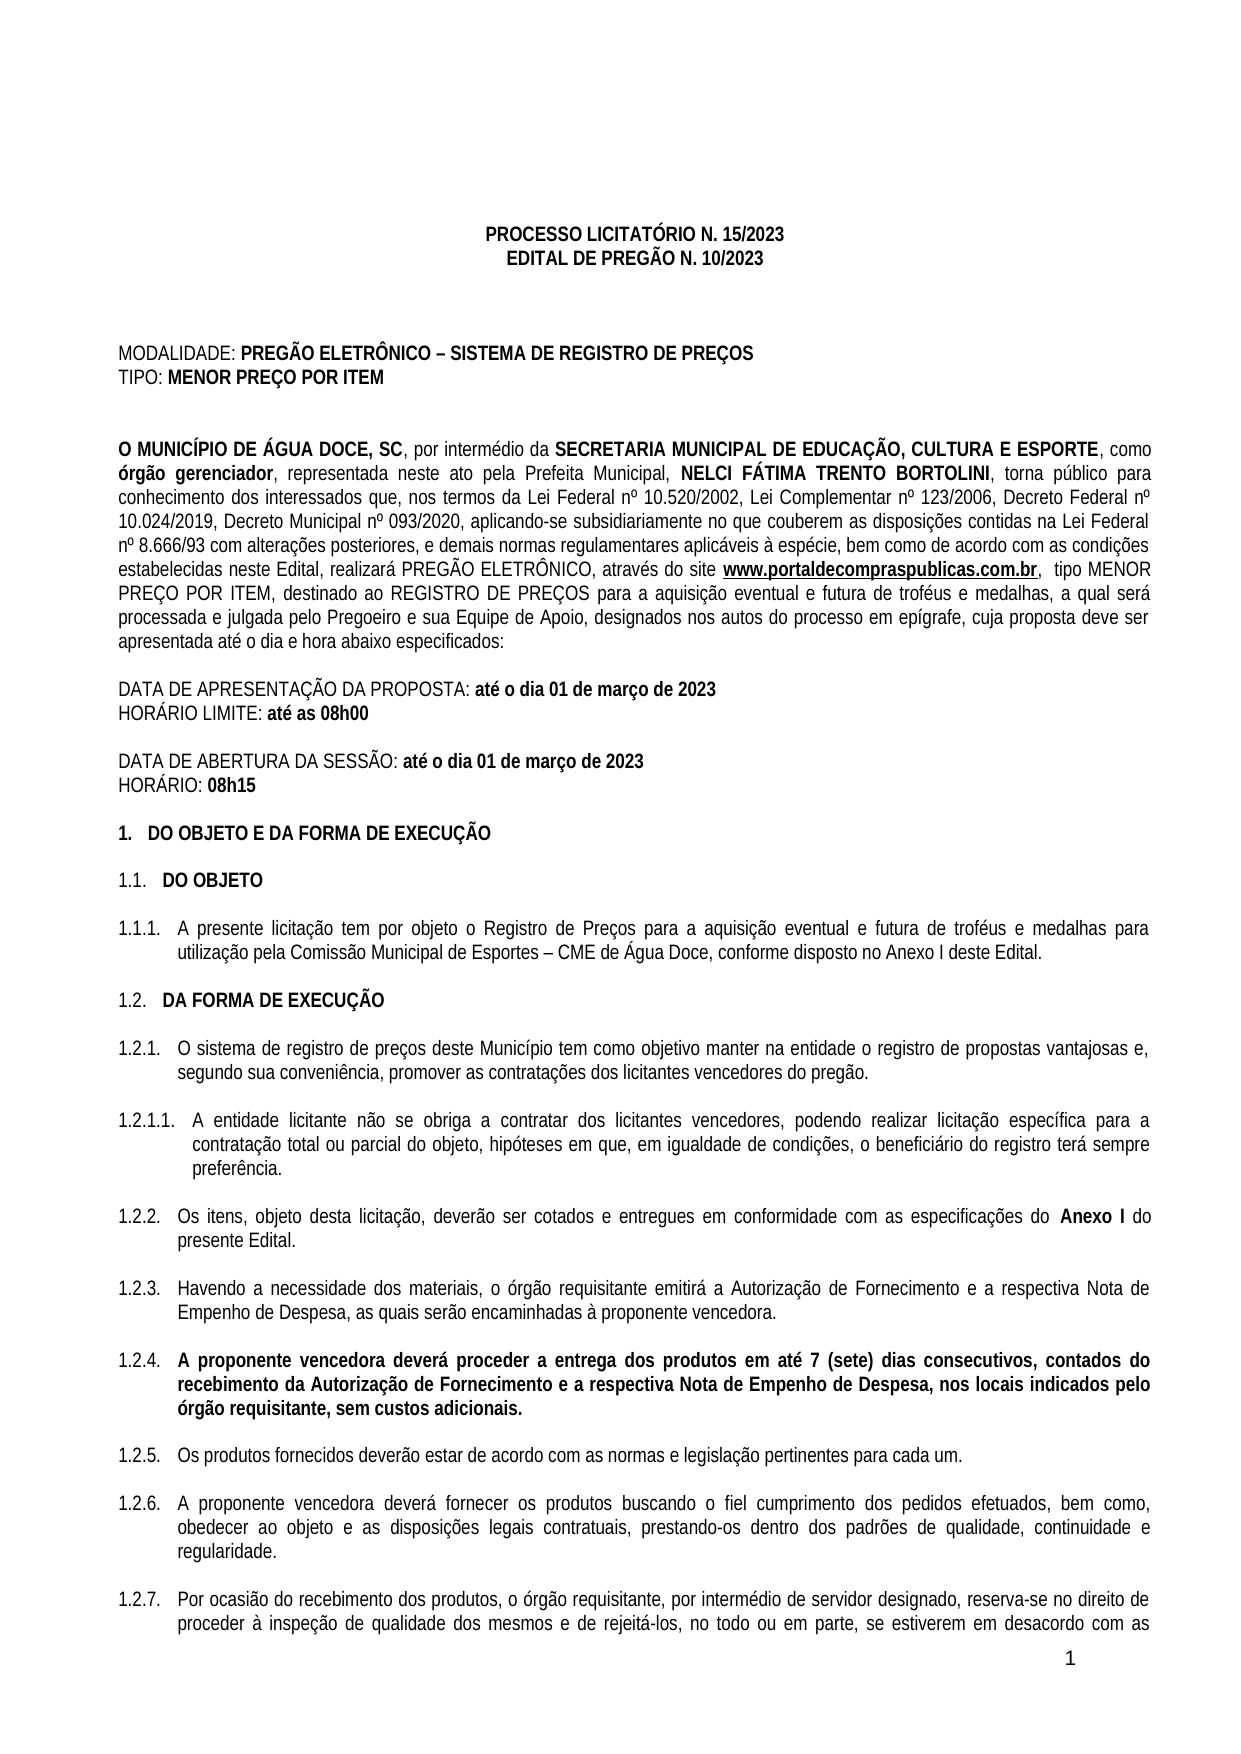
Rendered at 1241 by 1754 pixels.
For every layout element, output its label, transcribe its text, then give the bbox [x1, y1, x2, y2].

text O MUNICÍPIO DE ÁGUA DOCE, SC, por intermédio da SECRETARIA MUNICIPAL DE EDUCAÇÃO, CULTURA E ESPORTE, como órgão gerenciador, representada neste ato pela Prefeita Municipal, NELCI FÁTIMA TRENTO BORTOLINI, torna público para conhecimento dos interessados que, nos termos da Lei Federal nº 10.520/2002, Lei Complementar nº 123/2006, Decreto Federal nº 10.024/2019, Decreto Municipal nº 093/2020, aplicando-se subsidiariamente no que couberem as disposições contidas na Lei Federal nº 8.666/93 com alterações posteriores, e demais normas regulamentares aplicáveis à espécie, bem como de acordo com as condições estabelecidas neste Edital, realizará PREGÃO ELETRÔNICO, através do site www.portaldecompraspublicas.com.br, tipo MENOR PREÇO POR ITEM, destinado ao REGISTRO DE PREÇOS para a aquisição eventual e futura de troféus e medalhas, a qual será processada e julgada pelo Pregoeiro e sua Equipe de Apoio, designados nos autos do processo em epígrafe, cuja proposta deve ser apresentada até o dia e hora abaixo especificados: [118, 437, 1152, 653]
text TIPO: MENOR PREÇO POR ITEM [118, 365, 1152, 389]
text PROCESSO LICITATÓRIO N. 15/2023 [118, 222, 1152, 246]
text HORÁRIO: 08h15 [118, 773, 1152, 797]
text DATA DE APRESENTAÇÃO DA PROPOSTA: até o dia 01 de março de 2023 [118, 677, 1152, 701]
list A presente licitação tem por objeto o Registro de Preços para a aquisição eventual e futura de troféus e medalhas para utilização pela Comissão Municipal de Esportes – CME de Água Doce, conforme disposto no Anexo I deste Edital. [118, 916, 1152, 964]
list A entidade licitante não se obriga a contratar dos licitantes vencedores, podendo realizar licitação específica para a contratação total ou parcial do objeto, hipóteses em que, em igualdade de condições, o beneficiário do registro terá sempre preferência. [118, 1108, 1152, 1180]
list O sistema de registro de preços deste Município tem como objetivo manter na entidade o registro de propostas vantajosas e, segundo sua conveniência, promover as contratações dos licitantes vencedores do pregão. [118, 1036, 1152, 1084]
list Havendo a necessidade dos materiais, o órgão requisitante emitirá a Autorização de Fornecimento e a respectiva Nota de Empenho de Despesa, as quais serão encaminhadas à proponente vencedora. [118, 1276, 1152, 1324]
list A proponente vencedora deverá proceder a entrega dos produtos em até 7 (sete) dias consecutivos, contados do recebimento da Autorização de Fornecimento e a respectiva Nota de Empenho de Despesa, nos locais indicados pelo órgão requisitante, sem custos adicionais. [118, 1348, 1152, 1419]
list Os produtos fornecidos deverão estar de acordo com as normas e legislação pertinentes para cada um. [118, 1443, 1152, 1467]
list DO OBJETO [118, 868, 1152, 892]
list Os itens, objeto desta licitação, deverão ser cotados e entregues em conformidade com as especificações do Anexo I do presente Edital. [118, 1204, 1152, 1252]
text HORÁRIO LIMITE: até as 08h00 [118, 701, 1152, 725]
text MODALIDADE: PREGÃO ELETRÔNICO – SISTEMA DE REGISTRO DE PREÇOS [118, 341, 1152, 365]
list DA FORMA DE EXECUÇÃO [118, 988, 1152, 1012]
text EDITAL DE PREGÃO N. 10/2023 [118, 246, 1152, 269]
text DATA DE ABERTURA DA SESSÃO: até o dia 01 de março de 2023 [118, 749, 1152, 773]
list A proponente vencedora deverá fornecer os produtos buscando o fiel cumprimento dos pedidos efetuados, bem como, obedecer ao objeto e as disposições legais contratuais, prestando-os dentro dos padrões de qualidade, continuidade e regularidade. [118, 1491, 1152, 1563]
list DO OBJETO E DA FORMA DE EXECUÇÃO [118, 821, 1152, 844]
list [118, 1587, 1152, 1635]
